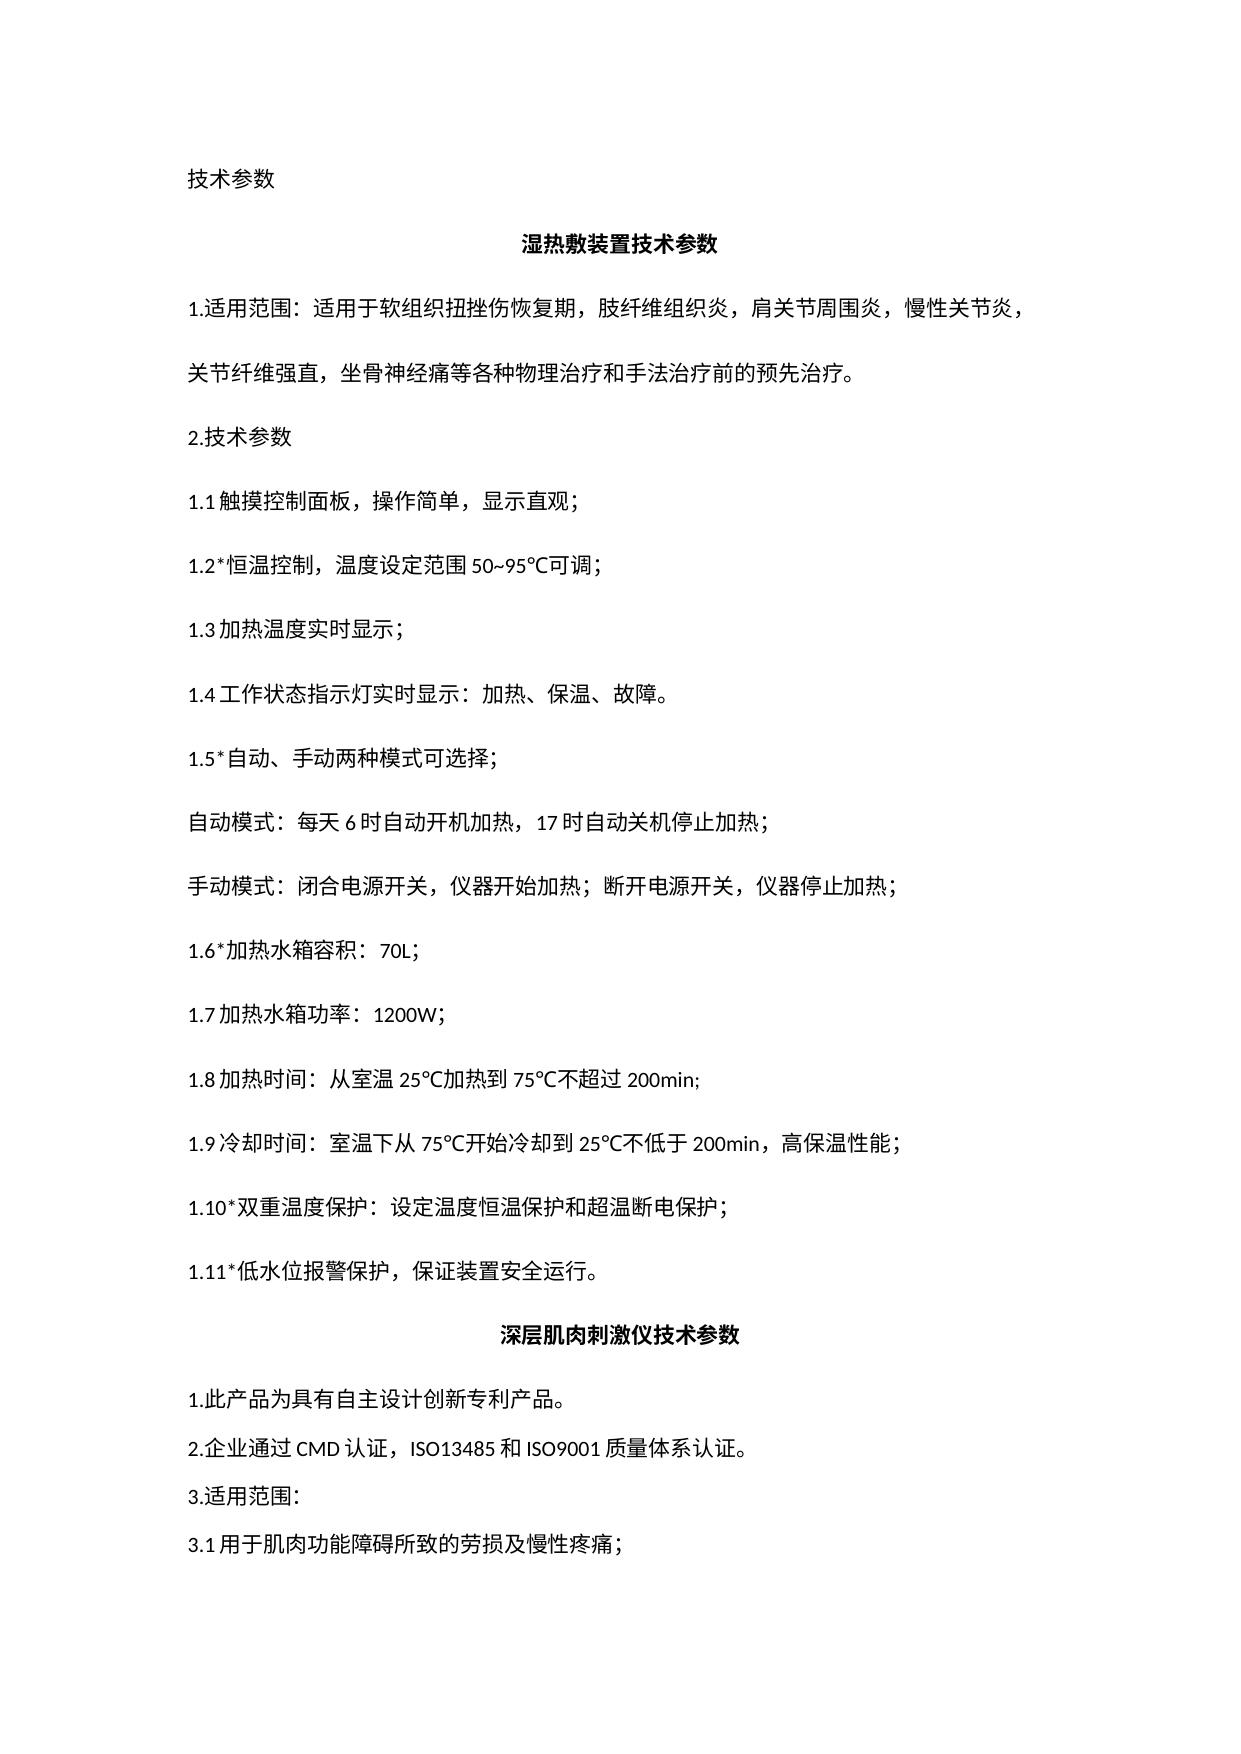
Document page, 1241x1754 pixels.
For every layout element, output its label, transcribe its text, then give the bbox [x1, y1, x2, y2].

text 1.4工作状态指示灯实时显示：加热、保温、故障。 [187, 676, 1053, 709]
text 1.8加热时间：从室温25℃加热到75℃不超过200min; [187, 1061, 1053, 1094]
text 湿热敷装置技术参数 [187, 226, 1053, 259]
text 1.2*恒温控制，温度设定范围50~95℃可调； [187, 548, 1053, 580]
text 技术参数 [187, 162, 1053, 194]
text 1.10*双重温度保护：设定温度恒温保护和超温断电保护； [187, 1189, 1053, 1222]
text 自动模式：每天6时自动开机加热，17时自动关机停止加热； [187, 804, 1053, 837]
text 2.技术参数 [187, 419, 1053, 452]
text 3.适用范围： [187, 1479, 1053, 1511]
text 1.7加热水箱功率：1200W； [187, 997, 1053, 1029]
text 1.此产品为具有自主设计创新专利产品。 [187, 1382, 1053, 1414]
text 2.企业通过CMD认证，ISO13485和ISO9001质量体系认证。 [187, 1430, 1053, 1463]
text 1.1触摸控制面板，操作简单，显示直观； [187, 484, 1053, 516]
text 手动模式：闭合电源开关，仪器开始加热；断开电源开关，仪器停止加热； [187, 869, 1053, 901]
text 深层肌肉刺激仪技术参数 [187, 1318, 1053, 1350]
text 3.1用于肌肉功能障碍所致的劳损及慢性疼痛； [187, 1527, 1053, 1559]
text 1.6*加热水箱容积：70L； [187, 933, 1053, 965]
text 1.11*低水位报警保护，保证装置安全运行。 [187, 1254, 1053, 1286]
text 1.3加热温度实时显示； [187, 612, 1053, 644]
text 1.适用范围：适用于软组织扭挫伤恢复期，肢纤维组织炎，肩关节周围炎，慢性关节炎，关节纤维强直，坐骨神经痛等各种物理治疗和手法治疗前的预先治疗。 [187, 290, 1053, 388]
text 1.9冷却时间：室温下从75℃开始冷却到25℃不低于200min，高保温性能； [187, 1125, 1053, 1158]
text 1.5*自动、手动两种模式可选择； [187, 740, 1053, 773]
